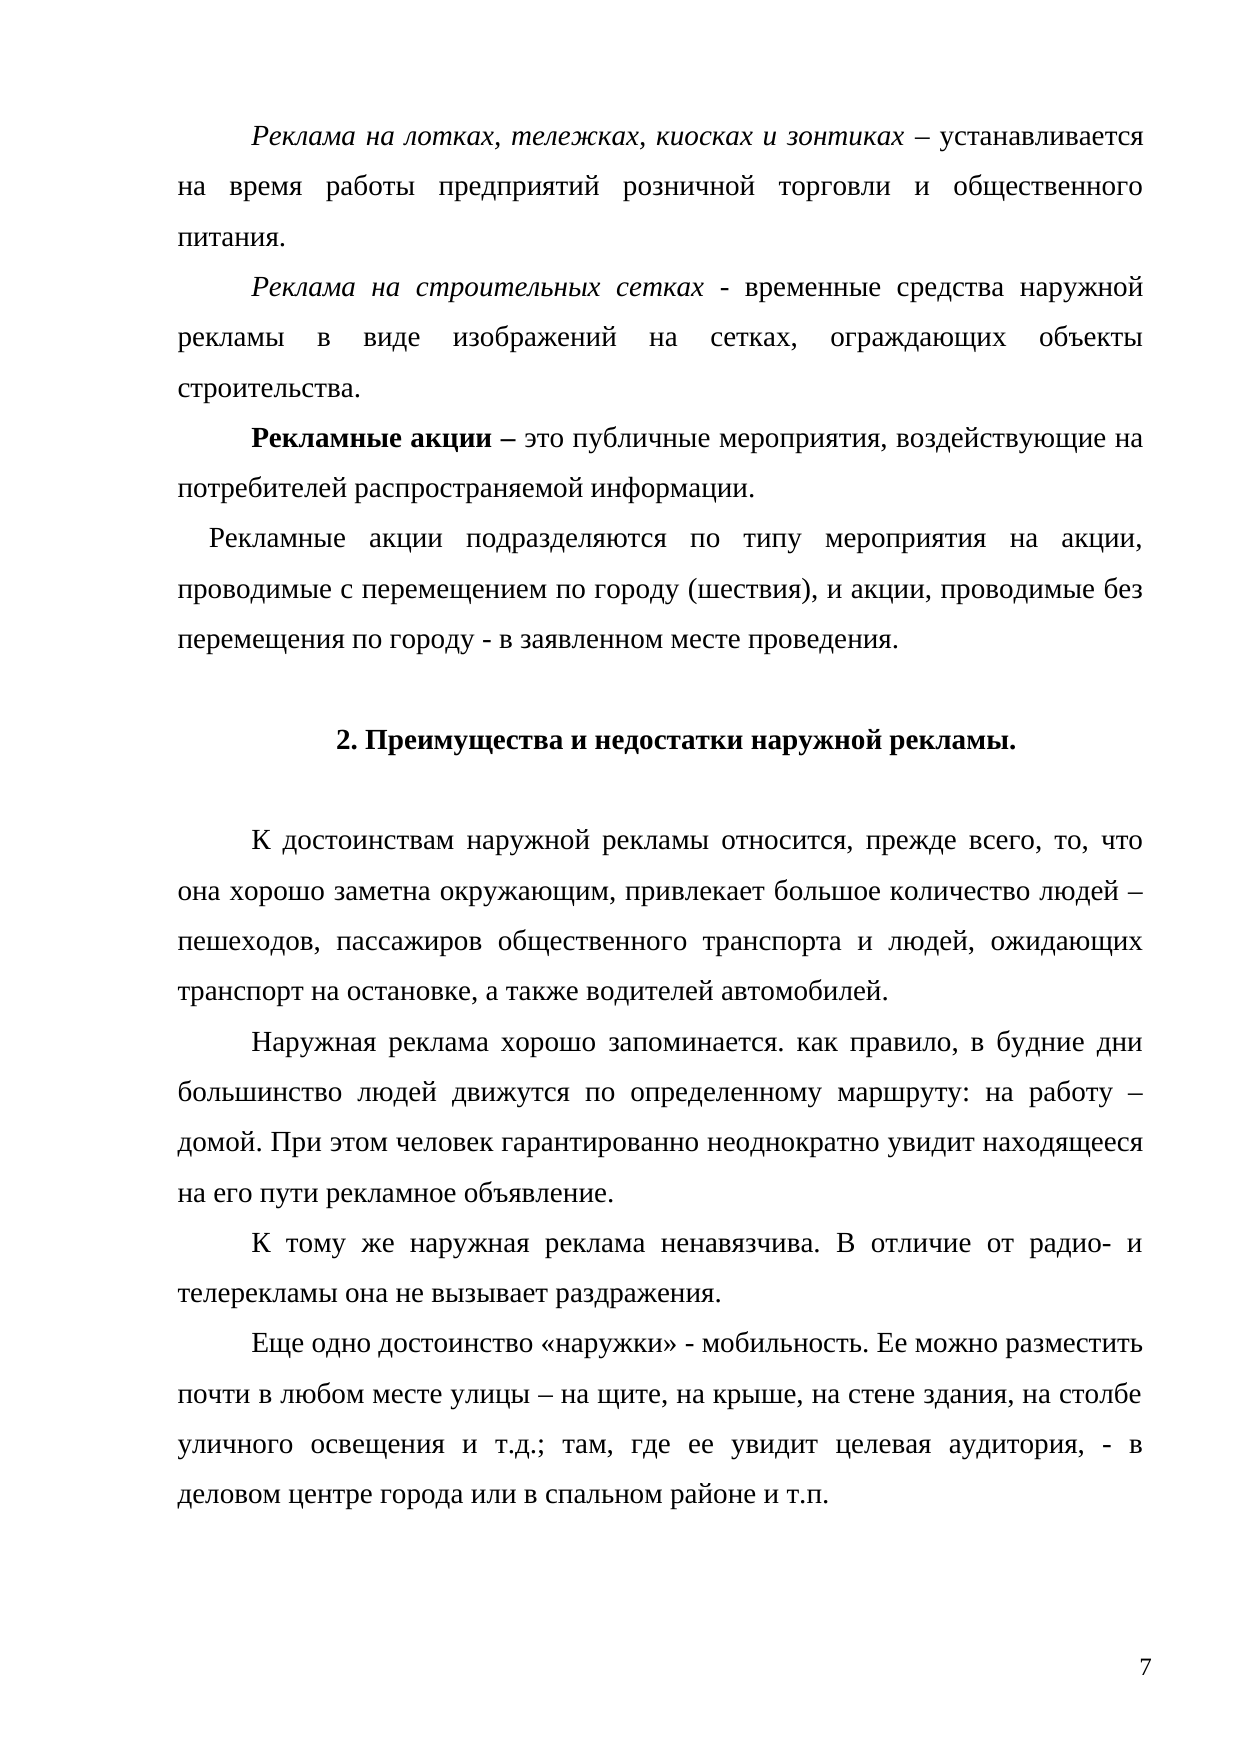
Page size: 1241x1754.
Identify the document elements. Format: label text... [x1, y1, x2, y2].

text Реклама на лотках, тележках, киосках и зонтиках – устанавливается на время работы предприятий розничной торговли и общественного питания. [177, 118, 1144, 252]
text Рекламные акции – это публичные мероприятия, воздействующие на потребителей распространяемой информации. [177, 420, 1144, 504]
text К достоинствам наружной рекламы относится, прежде всего, то, что она хорошо заметна окружающим, привлекает большое количество людей – пешеходов, пассажиров общественного транспорта и людей, ожидающих транспорт на остановке, а также водителей автомобилей. [177, 822, 1144, 1007]
text Наружная реклама хорошо запоминается. как правило, в будние дни большинство людей движутся по определенному маршруту: на работу – домой. При этом человек гарантированно неоднократно увидит находящееся на его пути рекламное объявление. [177, 1024, 1144, 1208]
text К тому же наружная реклама ненавязчива. В отличие от радио- и телерекламы она не вызывает раздражения. [177, 1225, 1144, 1309]
text Рекламные акции подразделяются по типу мероприятия на акции, проводимые с перемещением по городу (шествия), и акции, проводимые без перемещения по городу - в заявленном месте проведения. [177, 521, 1144, 655]
text 2. Преимущества и недостатки наружной рекламы. [177, 722, 1144, 755]
text Еще одно достоинство «наружки» - мобильность. Ее можно разместить почти в любом месте улицы – на щите, на крыше, на стене здания, на столбе уличного освещения и т.д.; там, где ее увидит целевая аудитория, - в деловом центре города или в спальном районе и т.п. [177, 1326, 1144, 1510]
text Реклама на строительных сетках - временные средства наружной рекламы в виде изображений на сетках, ограждающих объекты строительства. [177, 269, 1144, 403]
